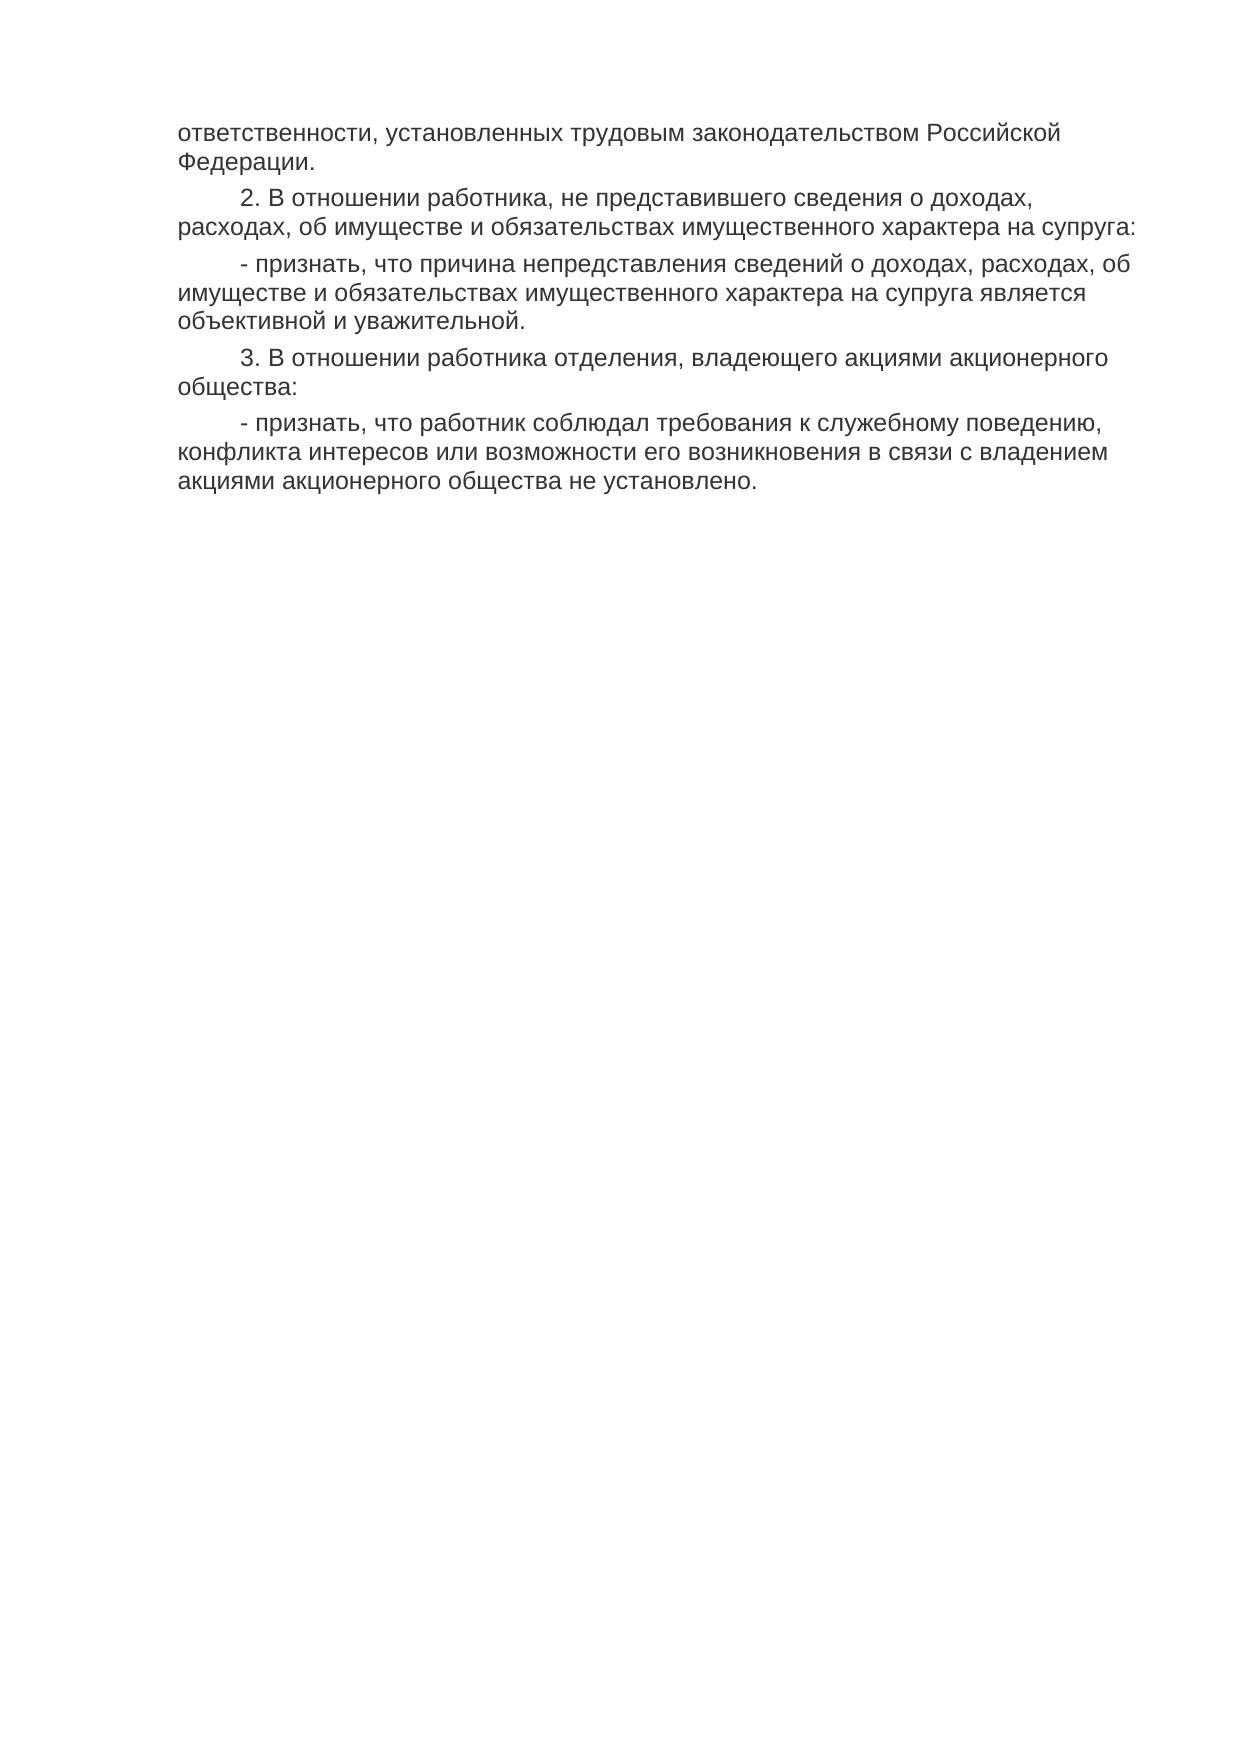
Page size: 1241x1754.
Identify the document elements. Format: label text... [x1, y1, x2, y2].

text - признать, что работник соблюдал требования к служебному поведению, конфликта интересов или возможности его возникновения в связи с владением акциями акционерного общества не установлено. [177, 408, 1152, 494]
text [177, 118, 1152, 176]
text - признать, что причина непредставления сведений о доходах, расходах, об имуществе и обязательствах имущественного характера на супруга является объективной и уважительной. [177, 249, 1152, 335]
text 3. В отношении работника отделения, владеющего акциями акционерного общества: [177, 343, 1152, 400]
text 2. В отношении работника, не представившего сведения о доходах, расходах, об имуществе и обязательствах имущественного характера на супруга: [177, 183, 1152, 241]
